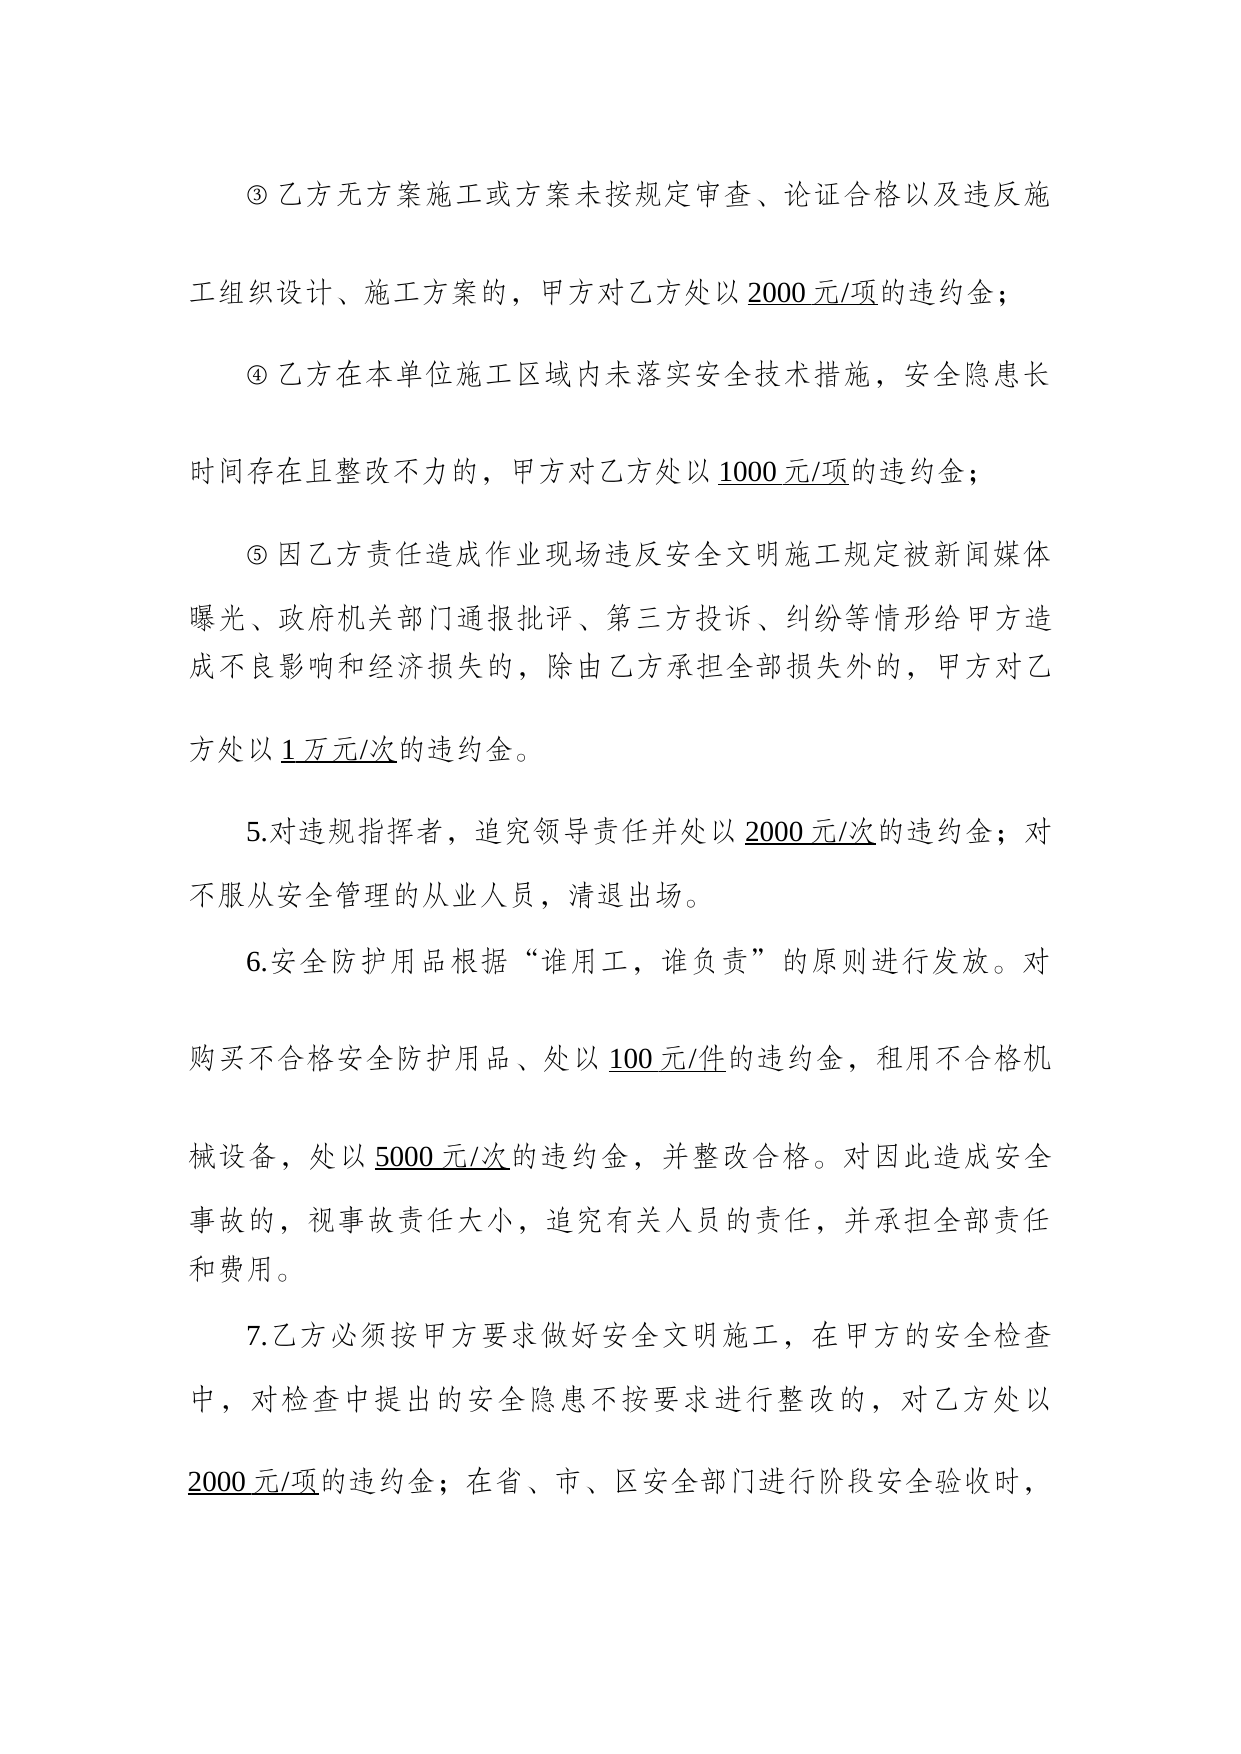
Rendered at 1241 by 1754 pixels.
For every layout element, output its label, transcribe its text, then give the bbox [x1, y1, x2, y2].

text ⑤因乙方责任造成作业现场违反安全文明施工规定被新闻媒体曝光、政府机关部门通报批评、第三方投诉、纠纷等情形给甲方造成不良影响和经济损失的，除由乙方承担全部损失外的，甲方对乙方处以1万元/次的违约金。 [187, 522, 1053, 782]
text 5.对违规指挥者，追究领导责任并处以2000元/次的违约金；对不服从安全管理的从业人员，清退出场。 [187, 799, 1053, 913]
text ③乙方无方案施工或方案未按规定审查、论证合格以及违反施工组织设计、施工方案的，甲方对乙方处以2000元/项的违约金； [187, 162, 1053, 324]
text 6.安全防护用品根据“谁用工，谁负责”的原则进行发放。对购买不合格安全防护用品、处以100元/件的违约金，租用不合格机械设备，处以5000元/次的违约金，并整改合格。对因此造成安全事故的，视事故责任大小，追究有关人员的责任，并承担全部责任和费用。 [187, 929, 1053, 1286]
text ④乙方在本单位施工区域内未落实安全技术措施，安全隐患长时间存在且整改不力的，甲方对乙方处以1000元/项的违约金； [187, 342, 1053, 504]
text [187, 1303, 1053, 1514]
